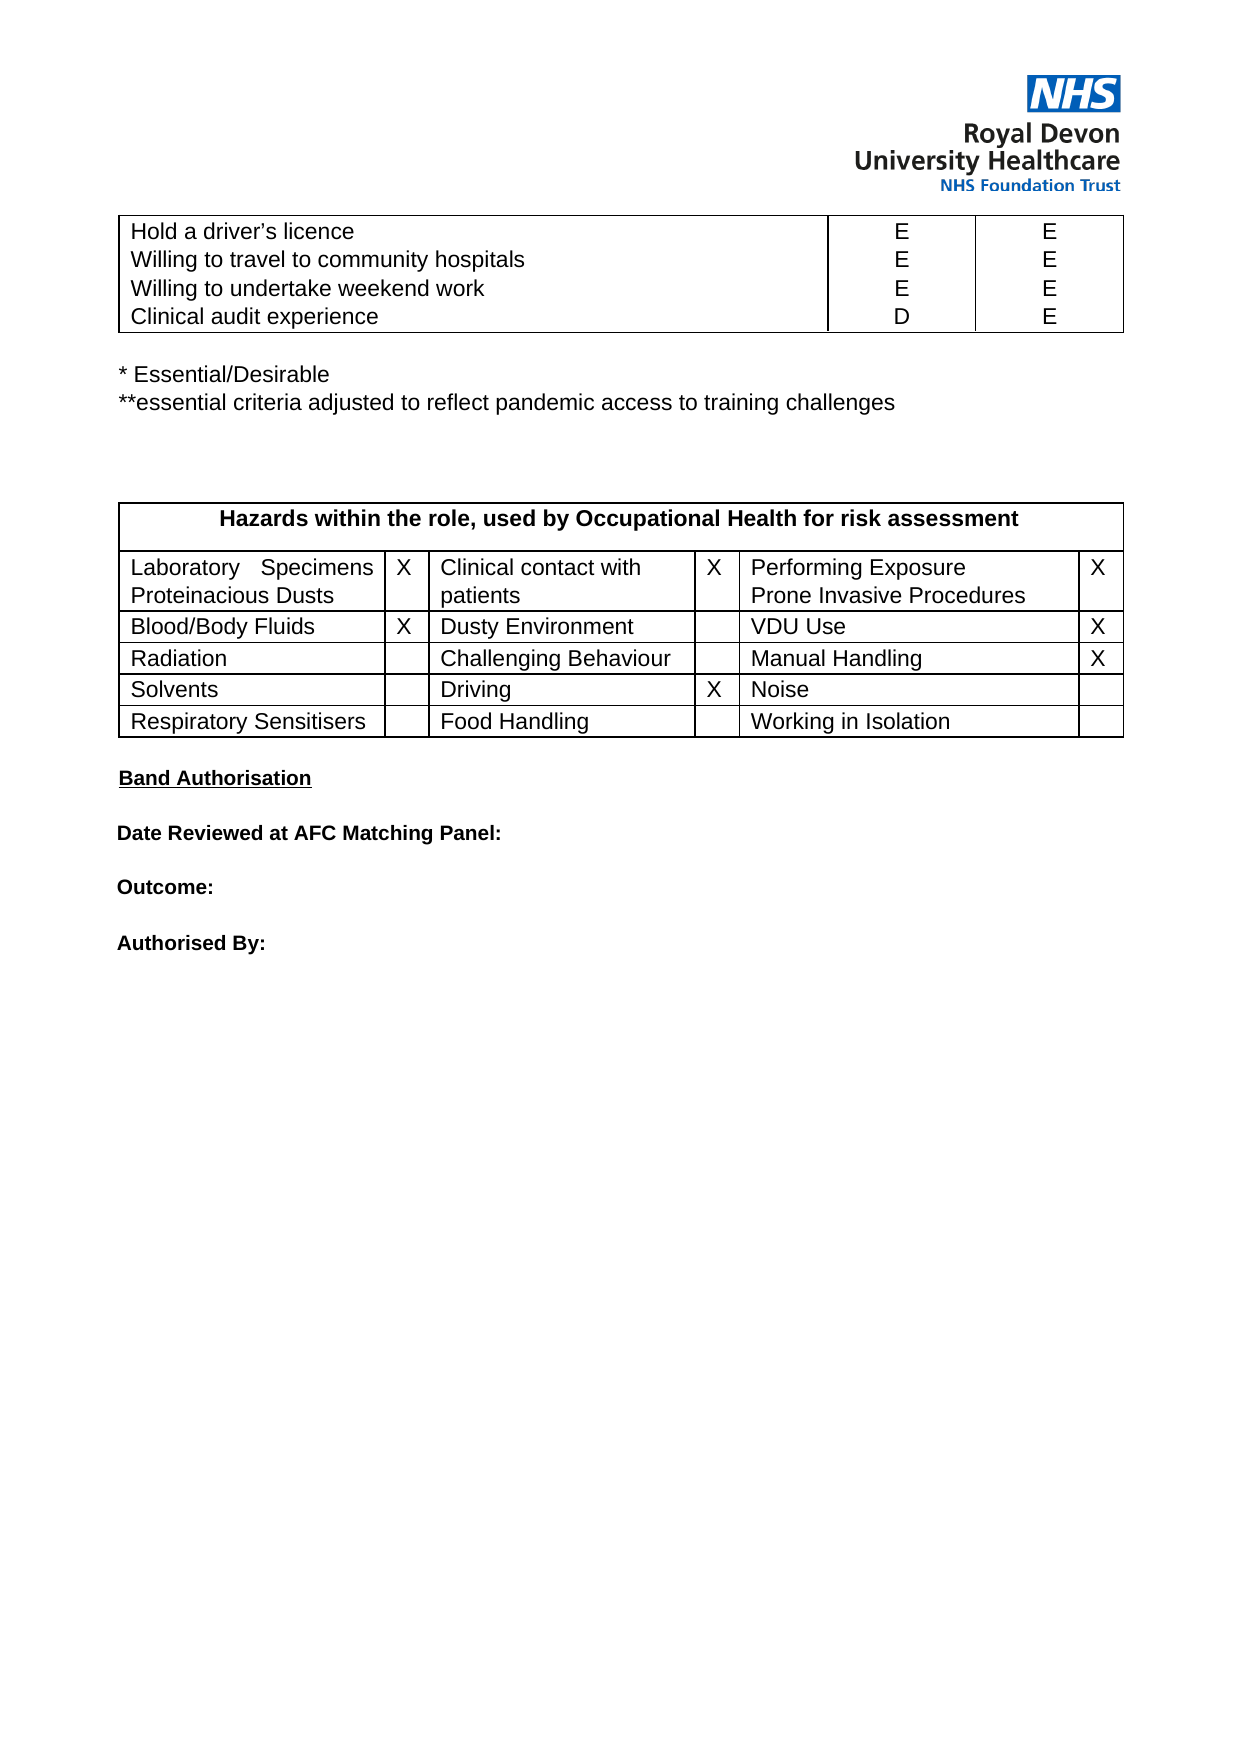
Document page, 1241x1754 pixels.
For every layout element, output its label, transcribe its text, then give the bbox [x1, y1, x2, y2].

table_cell [386, 706, 428, 736]
table_cell Solvents [120, 675, 384, 705]
table_cell X [386, 552, 428, 610]
table_cell [386, 675, 428, 705]
text Outcome: [117, 875, 1127, 899]
table_cell Noise [740, 675, 1078, 705]
table_cell Driving [430, 675, 694, 705]
table_header [1079, 504, 1123, 550]
table_cell X [1080, 552, 1123, 610]
table_cell [696, 612, 739, 642]
table_header Hazards within the role, used by Occupational Health for risk assessment [120, 504, 1079, 550]
table_cell [386, 643, 428, 673]
table_cell X [1080, 643, 1123, 673]
table_cell [1080, 675, 1123, 705]
text Date Reviewed at AFC Matching Panel: [117, 820, 1127, 844]
table_cell Clinical contact with patients [430, 552, 694, 610]
table_cell VDU Use [740, 612, 1078, 642]
picture [852, 75, 1124, 191]
table_cell X [1080, 612, 1123, 642]
table_cell Respiratory Sensitisers [120, 706, 384, 736]
table_cell X [696, 675, 739, 705]
table_cell Manual Handling [740, 643, 1078, 673]
text * Essential/Desirable [118, 361, 1124, 388]
table_cell Laboratory Specimens Proteinacious Dusts [120, 552, 384, 610]
text Authorised By: [117, 930, 1127, 954]
table_cell [1080, 706, 1123, 736]
table_cell [696, 643, 739, 673]
table_cell Radiation [120, 643, 384, 673]
text Band Authorisation [118, 766, 1127, 790]
text **essential criteria adjusted to reflect pandemic access to training challenges [118, 389, 1124, 416]
table_cell Food Handling [430, 706, 694, 736]
table_header E E E E [976, 216, 1123, 331]
table_header Hold a driver’s licence Willing to travel to community hospitals Willing to undertake weekend work Clinical audit experience [120, 216, 827, 331]
table_cell Performing Exposure Prone Invasive Procedures [740, 552, 1078, 610]
table_cell X [696, 552, 739, 610]
table_cell Dusty Environment [430, 612, 694, 642]
table_cell Challenging Behaviour [430, 643, 694, 673]
table_cell Blood/Body Fluids [120, 612, 384, 642]
table_cell X [386, 612, 428, 642]
table_header E E E D [829, 216, 975, 331]
table_cell Working in Isolation [740, 706, 1078, 736]
table_cell [696, 706, 739, 736]
